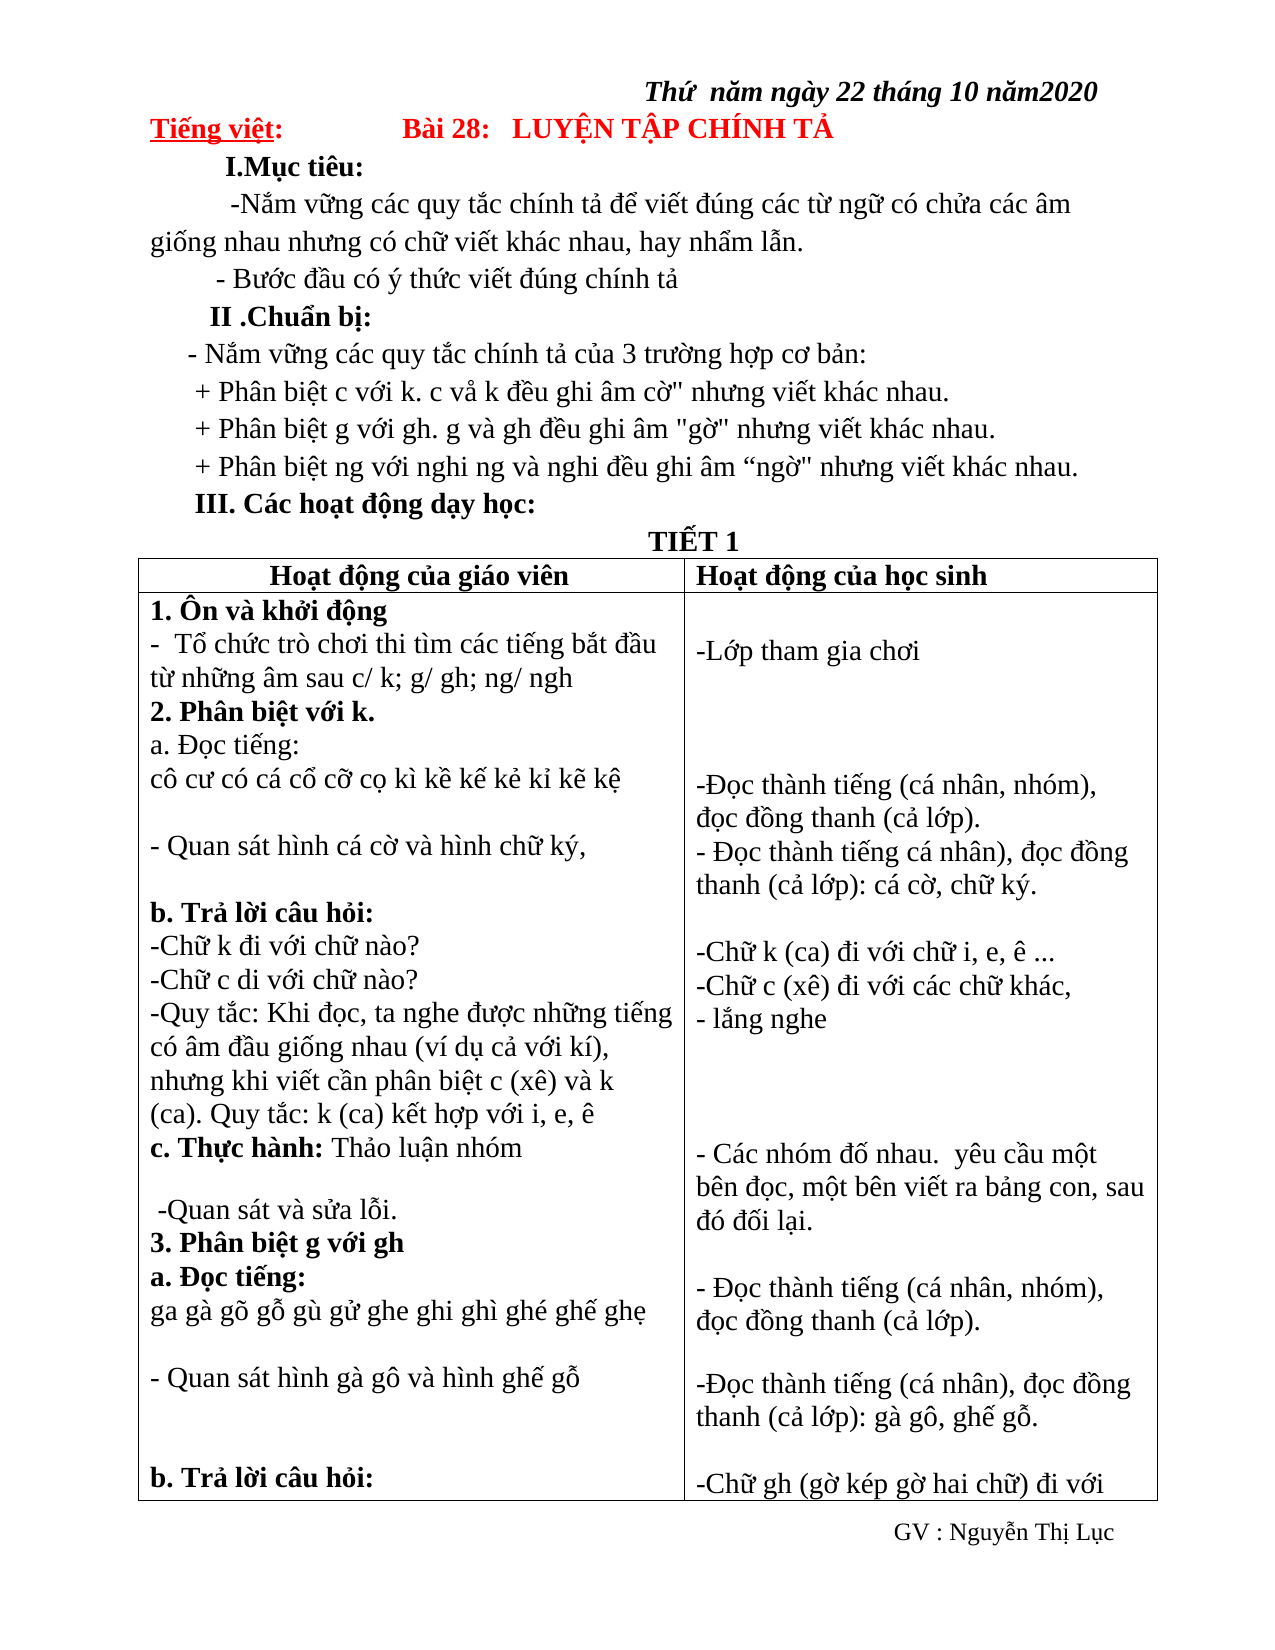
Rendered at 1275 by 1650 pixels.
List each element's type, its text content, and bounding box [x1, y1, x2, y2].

text + Phân biệt ng với nghi ng và nghi đều ghi âm “ngờ" nhưng viết khác nhau. III. Các hoạt động dạy học: [194, 445, 1125, 520]
text I.Mục tiêu: [150, 145, 1125, 182]
text II .Chuẩn bị: [150, 295, 1125, 332]
text - Nắm vững các quy tắc chính tả của 3 trường hợp cơ bản: [187, 332, 1125, 370]
list TIẾT 1 [262, 520, 1125, 557]
table_header Hoạt động của giáo viên [139, 559, 684, 592]
text - Bước đầu có ý thức viết đúng chính tả [150, 257, 1125, 295]
table_header Hoạt động của học sinh [685, 559, 1157, 592]
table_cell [139, 593, 684, 1500]
text -Nắm vững các quy tắc chính tả để viết đúng các từ ngữ có chửa các âm giống nhau nhưng có chữ viết khác nhau, hay nhẩm lẫn. [150, 182, 1125, 257]
text + Phân biệt c với k. c vå k đều ghi âm cờ" nhưng viết khác nhau. [194, 370, 1125, 407]
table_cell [685, 593, 1157, 1500]
text + Phân biệt g với gh. g và gh đều ghi âm "gờ" nhưng viết khác nhau. [194, 407, 1125, 445]
text Thứ năm ngày 22 tháng 10 năm2020 [150, 74, 1125, 107]
text Tiếng việt: Bài 28: LUYỆN TẬP CHÍNH TẢ [150, 107, 1125, 145]
